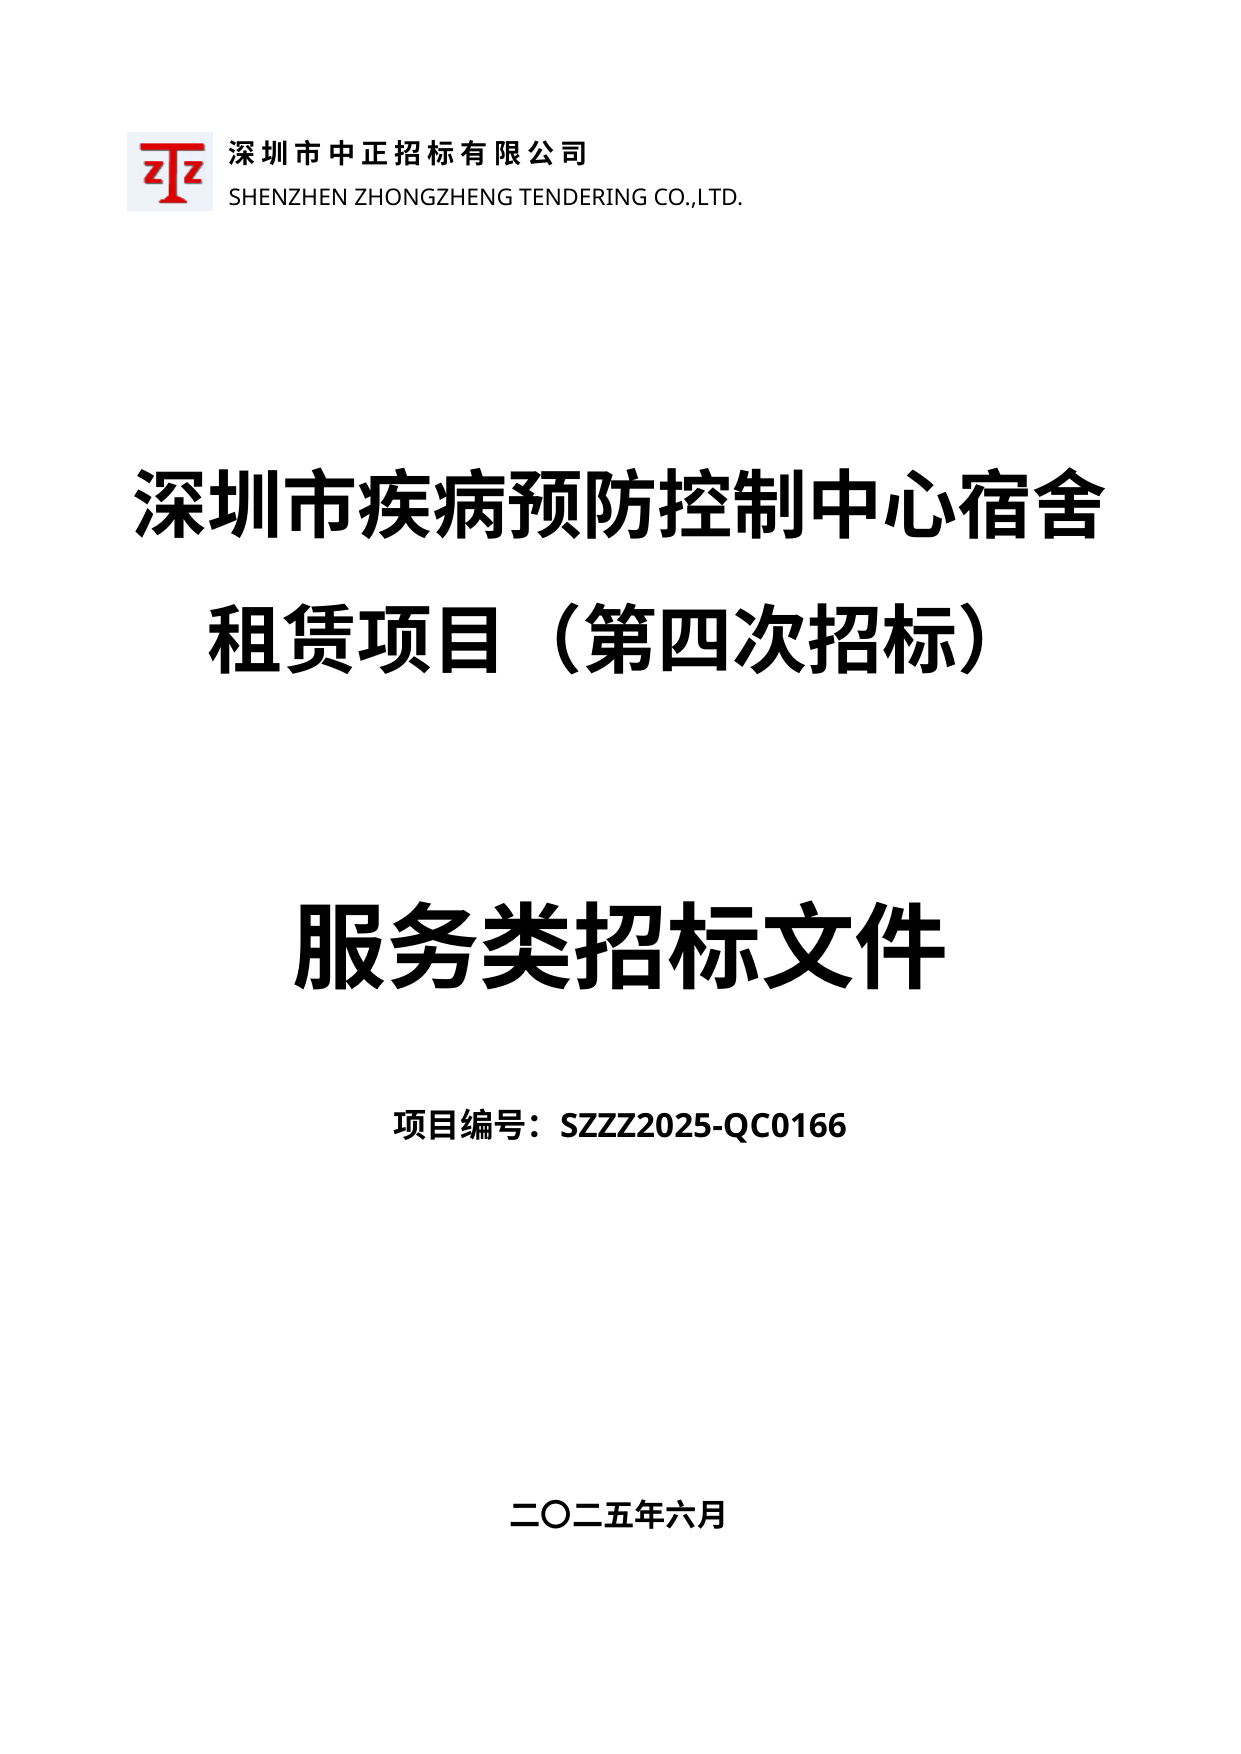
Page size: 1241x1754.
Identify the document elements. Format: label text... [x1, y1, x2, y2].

text 二〇二五年六月 [118, 1490, 1119, 1536]
text 深圳市疾病预防控制中心宿舍租赁项目（第四次招标） [118, 445, 1122, 689]
picture [127, 132, 213, 211]
text 项目编号：SZZZ2025-QC0166 [118, 1099, 1122, 1147]
text 服务类招标文件 [118, 872, 1122, 1008]
